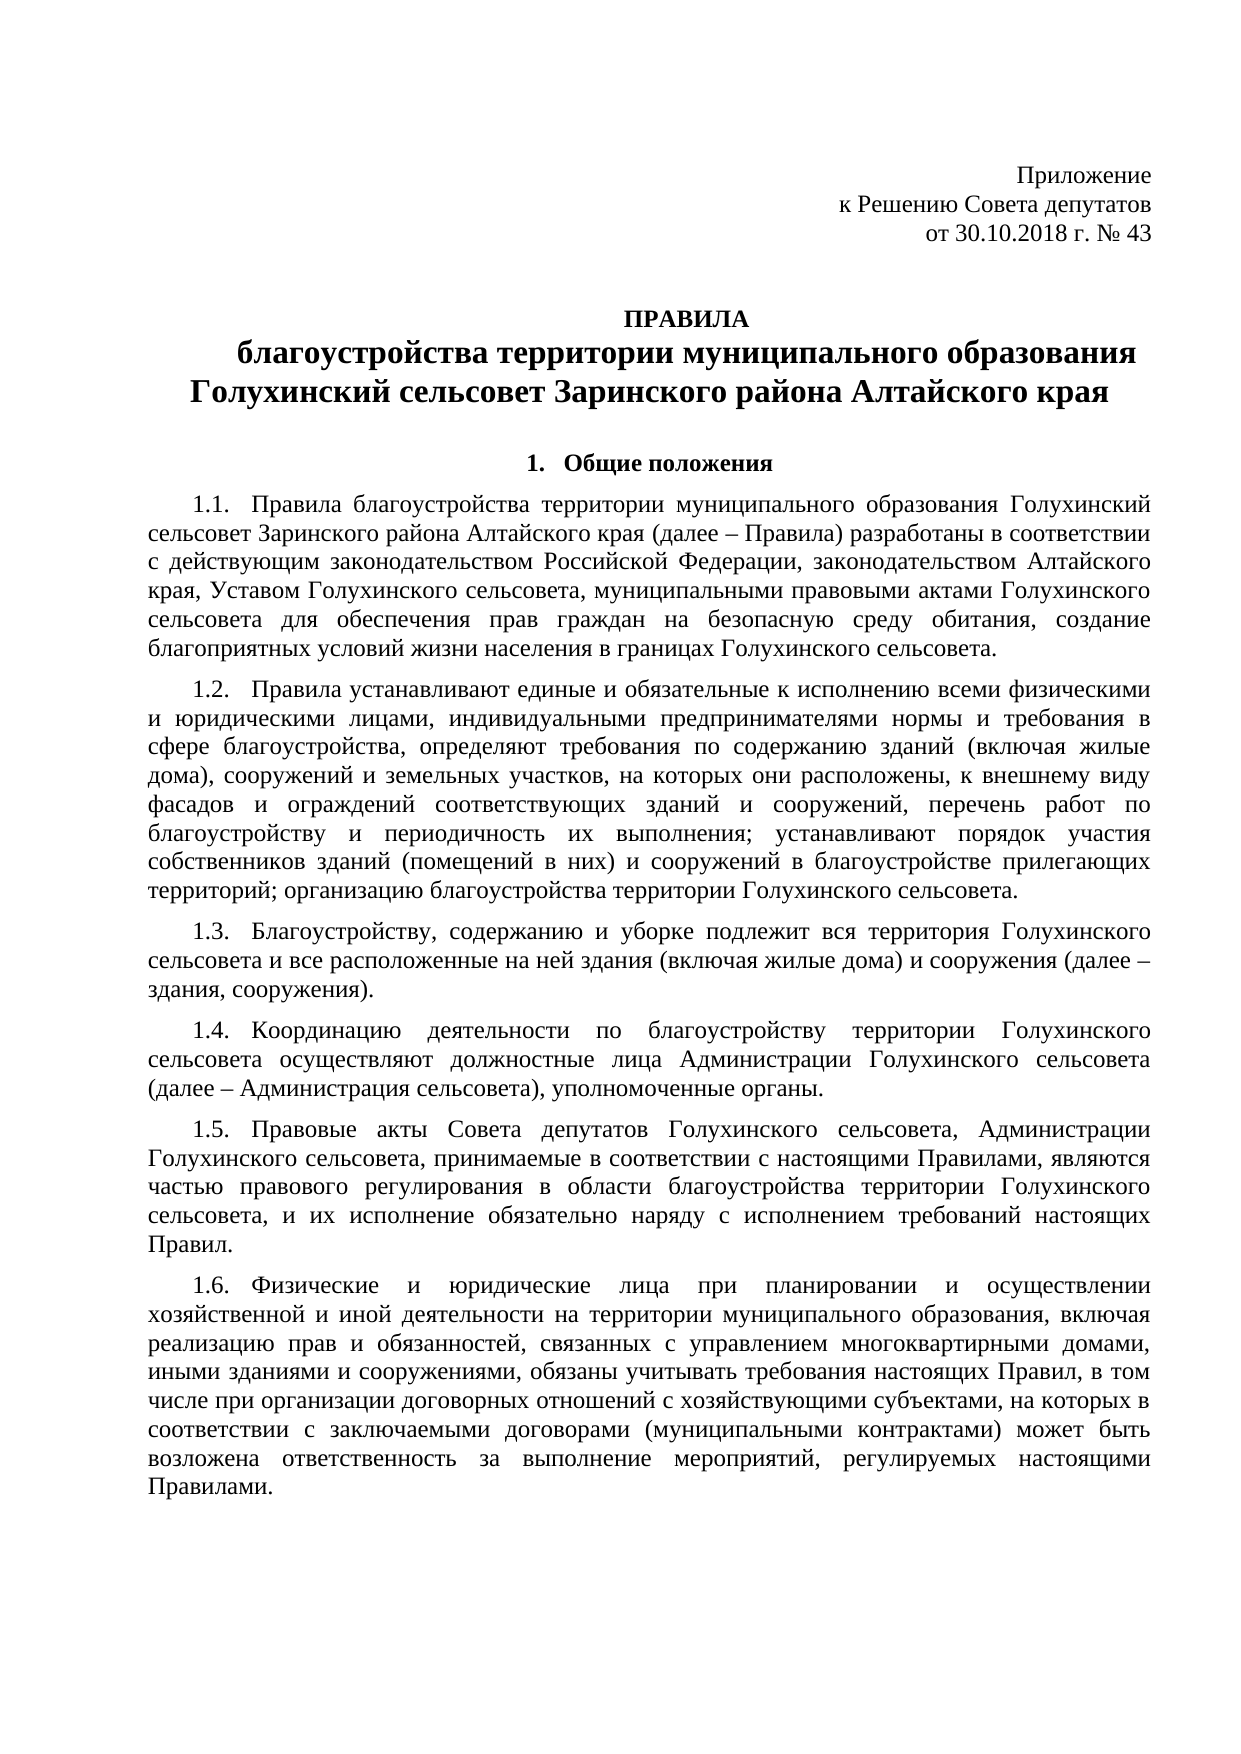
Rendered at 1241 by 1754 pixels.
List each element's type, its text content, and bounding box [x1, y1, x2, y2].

title ПРАВИЛА [148, 304, 1152, 333]
text от 30.10.2018 г. № 43 [148, 218, 1152, 246]
list Правила устанавливают единые и обязательные к исполнению всеми физическими и юридическими лицами, индивидуальными предпринимателями нормы и требования в сфере благоустройства, определяют требования по содержанию зданий (включая жилые дома), сооружений и земельных участков, на которых они расположены, к внешнему виду фасадов и ограждений соответствующих зданий и сооружений, перечень работ по благоустройству и периодичность их выполнения; устанавливают порядок участия собственников зданий (помещений в них) и сооружений в благоустройстве прилегающих территорий; организацию благоустройства территории Голухинского сельсовета. [148, 674, 1152, 904]
text благоустройства территории муниципального образования Голухинский сельсовет Заринского района Алтайского края [148, 333, 1152, 409]
text Приложение [148, 160, 1152, 189]
list Общие положения [148, 448, 1152, 476]
list Правовые акты Совета депутатов Голухинского сельсовета, Администрации Голухинского сельсовета, принимаемые в соответствии с настоящими Правилами, являются частью правового регулирования в области благоустройства территории Голухинского сельсовета, и их исполнение обязательно наряду с исполнением требований настоящих Правил. [148, 1114, 1152, 1258]
text к Решению Совета депутатов [148, 189, 1152, 218]
list Благоустройству, содержанию и уборке подлежит вся территория Голухинского сельсовета и все расположенные на ней здания (включая жилые дома) и сооружения (далее – здания, сооружения). [148, 916, 1152, 1003]
list Правила благоустройства территории муниципального образования Голухинский сельсовет Заринского района Алтайского края (далее – Правила) разработаны в соответствии с действующим законодательством Российской Федерации, законодательством Алтайского края, Уставом Голухинского сельсовета, муниципальными правовыми актами Голухинского сельсовета для обеспечения прав граждан на безопасную среду обитания, создание благоприятных условий жизни населения в границах Голухинского сельсовета. [148, 489, 1152, 661]
list Физические и юридические лица при планировании и осуществлении хозяйственной и иной деятельности на территории муниципального образования, включая реализацию прав и обязанностей, связанных с управлением многоквартирными домами, иными зданиями и сооружениями, обязаны учитывать требования настоящих Правил, в том числе при организации договорных отношений с хозяйствующими субъектами, на которых в соответствии с заключаемыми договорами (муниципальными контрактами) может быть возложена ответственность за выполнение мероприятий, регулируемых настоящими Правилами. [148, 1270, 1152, 1500]
list Координацию деятельности по благоустройству территории Голухинского сельсовета осуществляют должностные лица Администрации Голухинского сельсовета (далее – Администрация сельсовета), уполномоченные органы. [148, 1015, 1152, 1101]
